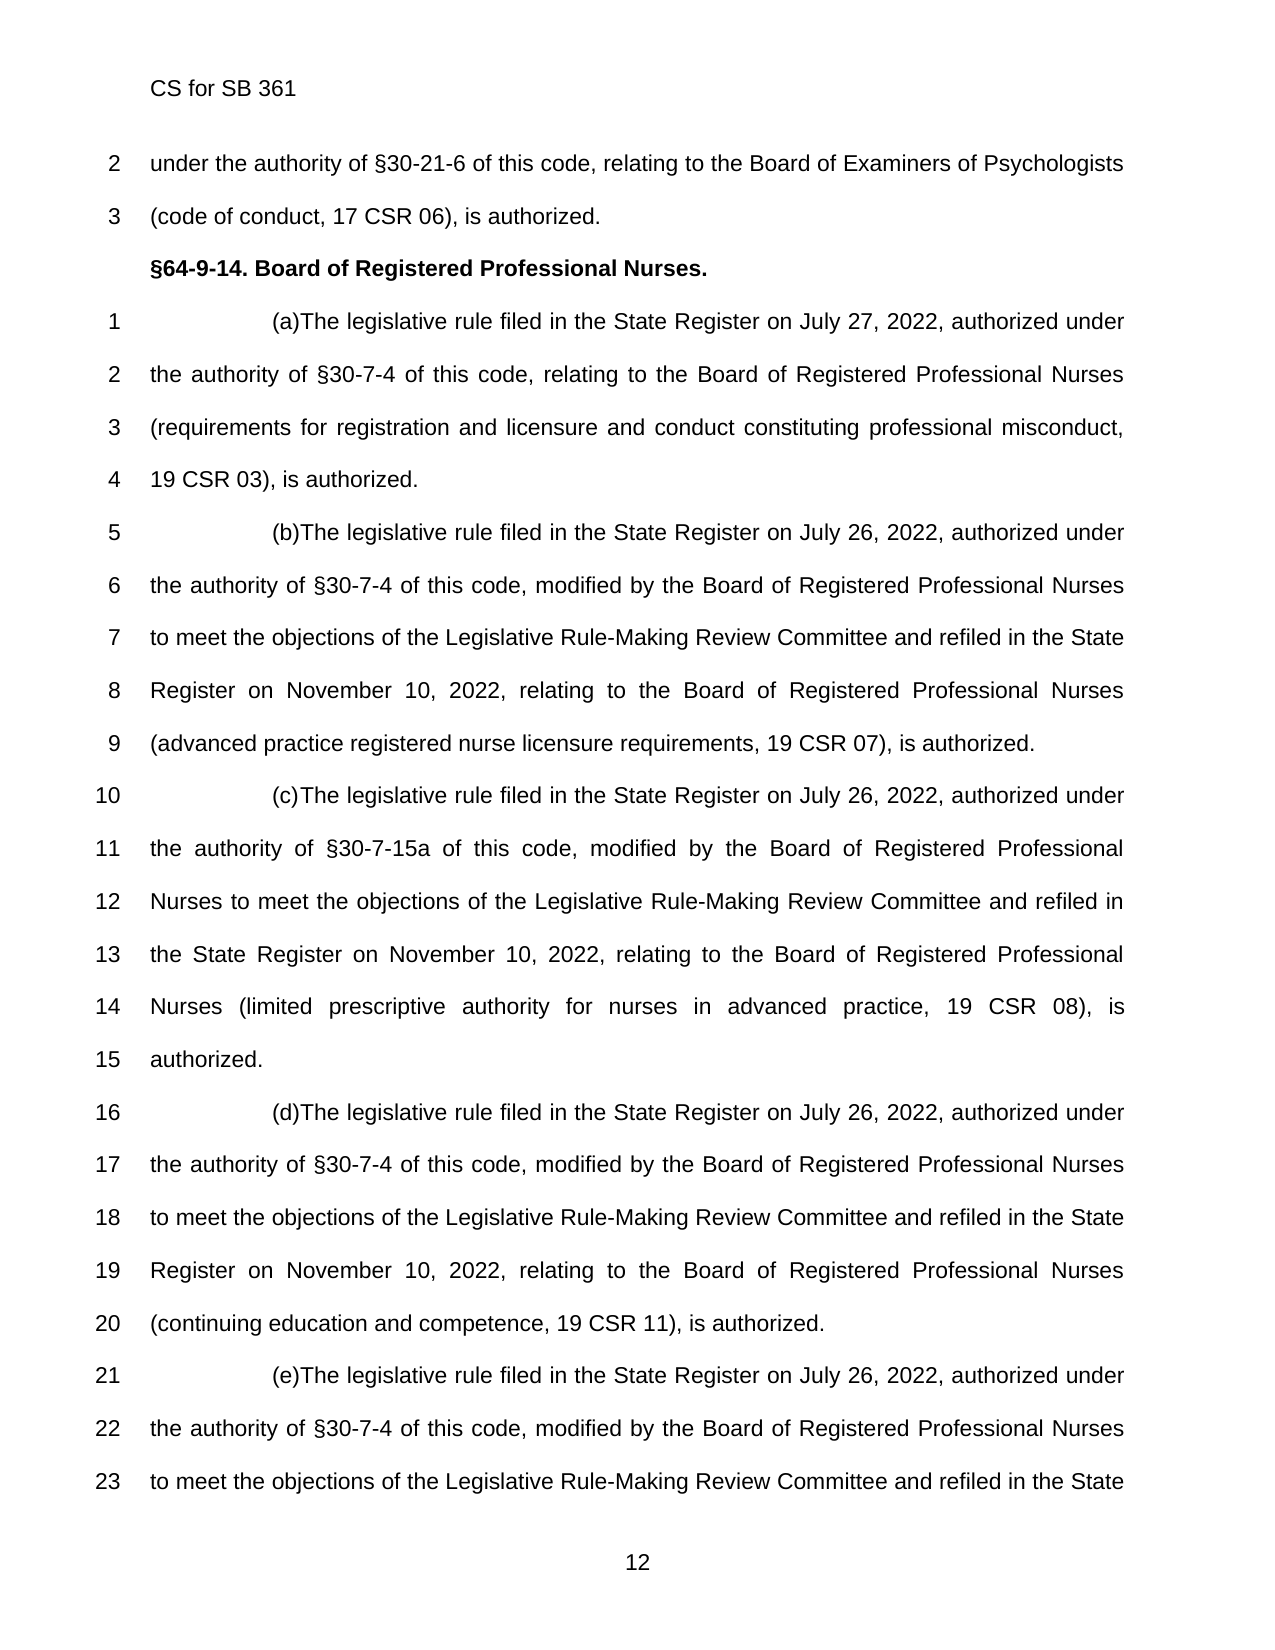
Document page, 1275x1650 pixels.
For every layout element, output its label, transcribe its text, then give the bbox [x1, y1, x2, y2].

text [150, 150, 1125, 229]
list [150, 1362, 1125, 1494]
subtitle §64-9-14. Board of Registered Professional Nurses. [150, 255, 1125, 282]
list The legislative rule filed in the State Register on July 27, 2022, authorized under the authority of §30-7-4 of this code, relating to the Board of Registered Professional Nurses (requirements for registration and licensure and conduct constituting professional misconduct, 19 CSR 03), is authorized. [150, 308, 1125, 493]
list The legislative rule filed in the State Register on July 26, 2022, authorized under the authority of §30-7-4 of this code, modified by the Board of Registered Professional Nurses to meet the objections of the Legislative Rule-Making Review Committee and refiled in the State Register on November 10, 2022, relating to the Board of Registered Professional Nurses (continuing education and competence, 19 CSR 11), is authorized. [150, 1099, 1125, 1336]
list The legislative rule filed in the State Register on July 26, 2022, authorized under the authority of §30-7-15a of this code, modified by the Board of Registered Professional Nurses to meet the objections of the Legislative Rule-Making Review Committee and refiled in the State Register on November 10, 2022, relating to the Board of Registered Professional Nurses (limited prescriptive authority for nurses in advanced practice, 19 CSR 08), is authorized. [150, 782, 1125, 1072]
list The legislative rule filed in the State Register on July 26, 2022, authorized under the authority of §30-7-4 of this code, modified by the Board of Registered Professional Nurses to meet the objections of the Legislative Rule-Making Review Committee and refiled in the State Register on November 10, 2022, relating to the Board of Registered Professional Nurses (advanced practice registered nurse licensure requirements, 19 CSR 07), is authorized. [150, 519, 1125, 756]
